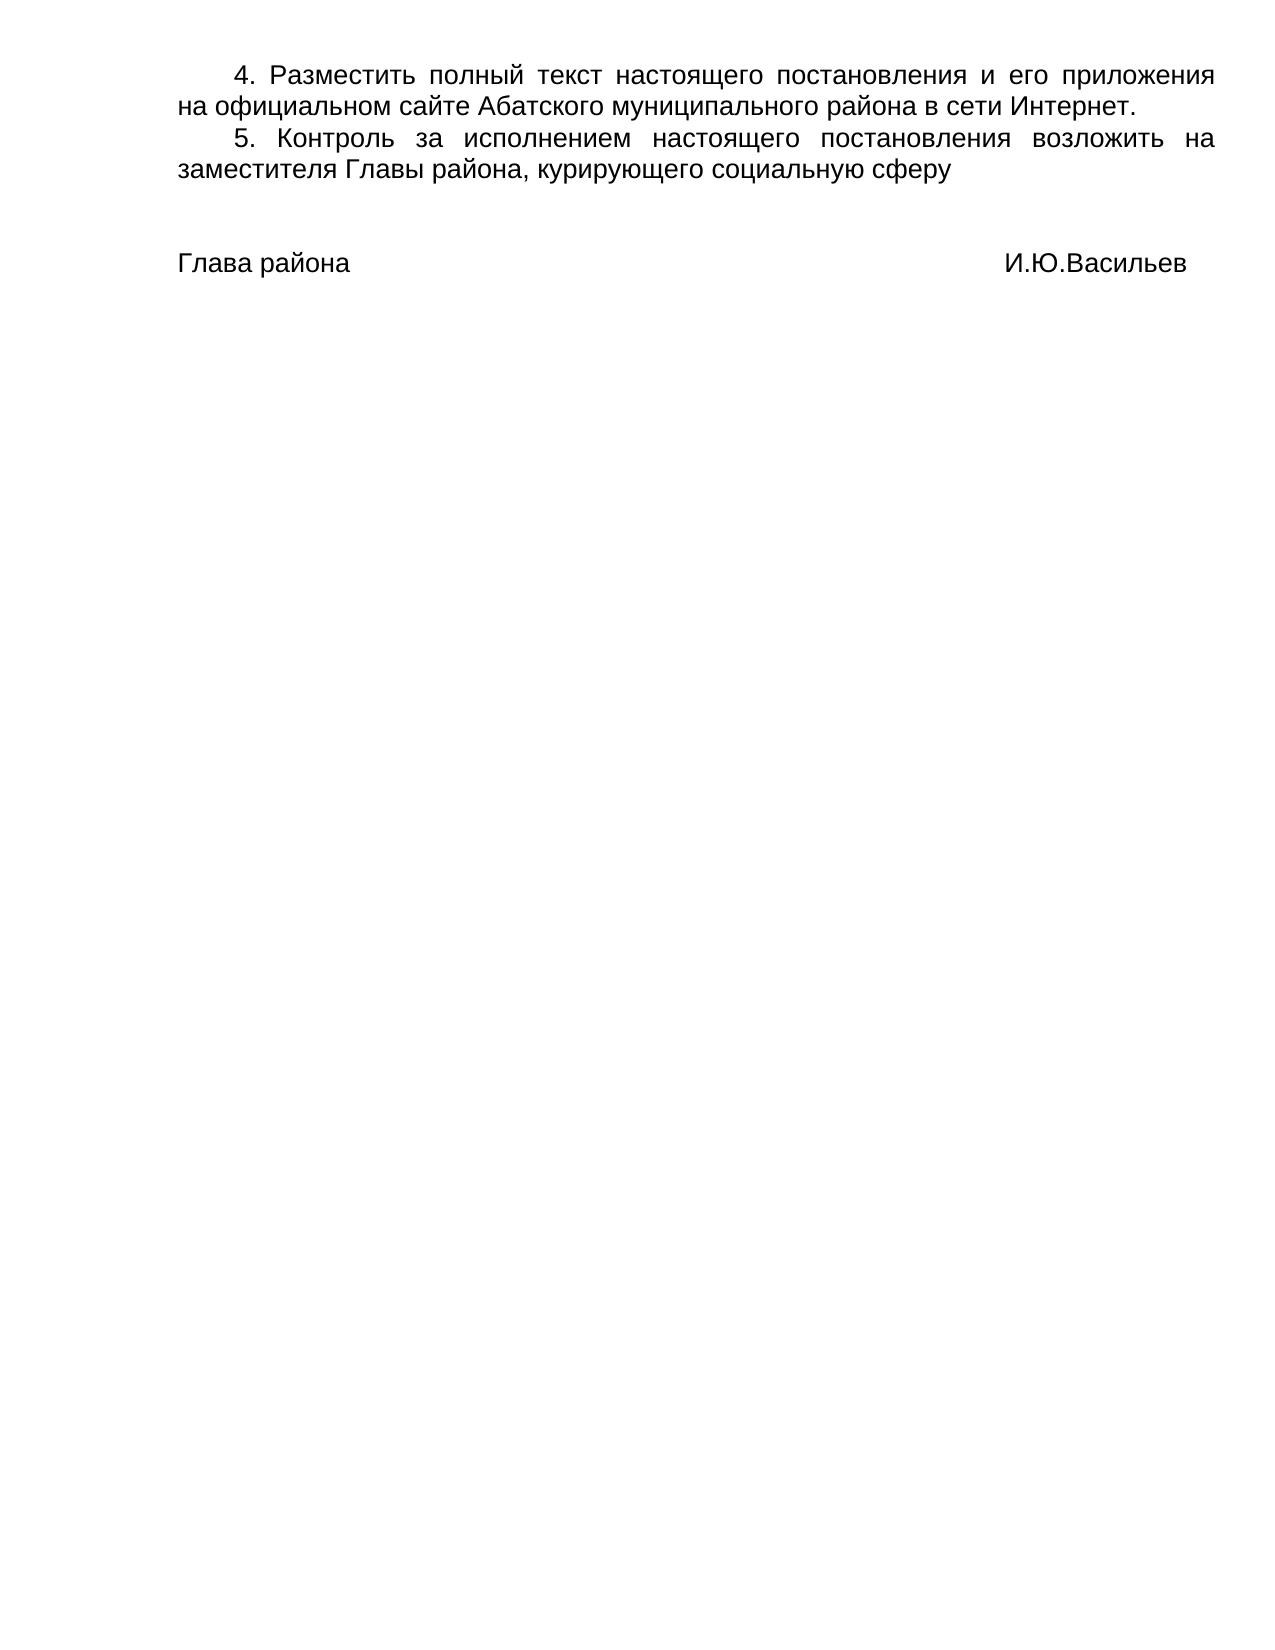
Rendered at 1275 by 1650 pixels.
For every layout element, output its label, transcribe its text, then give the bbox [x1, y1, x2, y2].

text 5. Контроль за исполнением настоящего постановления возложить на заместителя Главы района, курирующего социальную сферу [177, 122, 1216, 184]
text 4. Разместить полный текст настоящего постановления и его приложения на официальном сайте Абатского муниципального района в сети Интернет. [177, 59, 1216, 122]
text Глава района И.Ю.Васильев [177, 247, 1216, 278]
